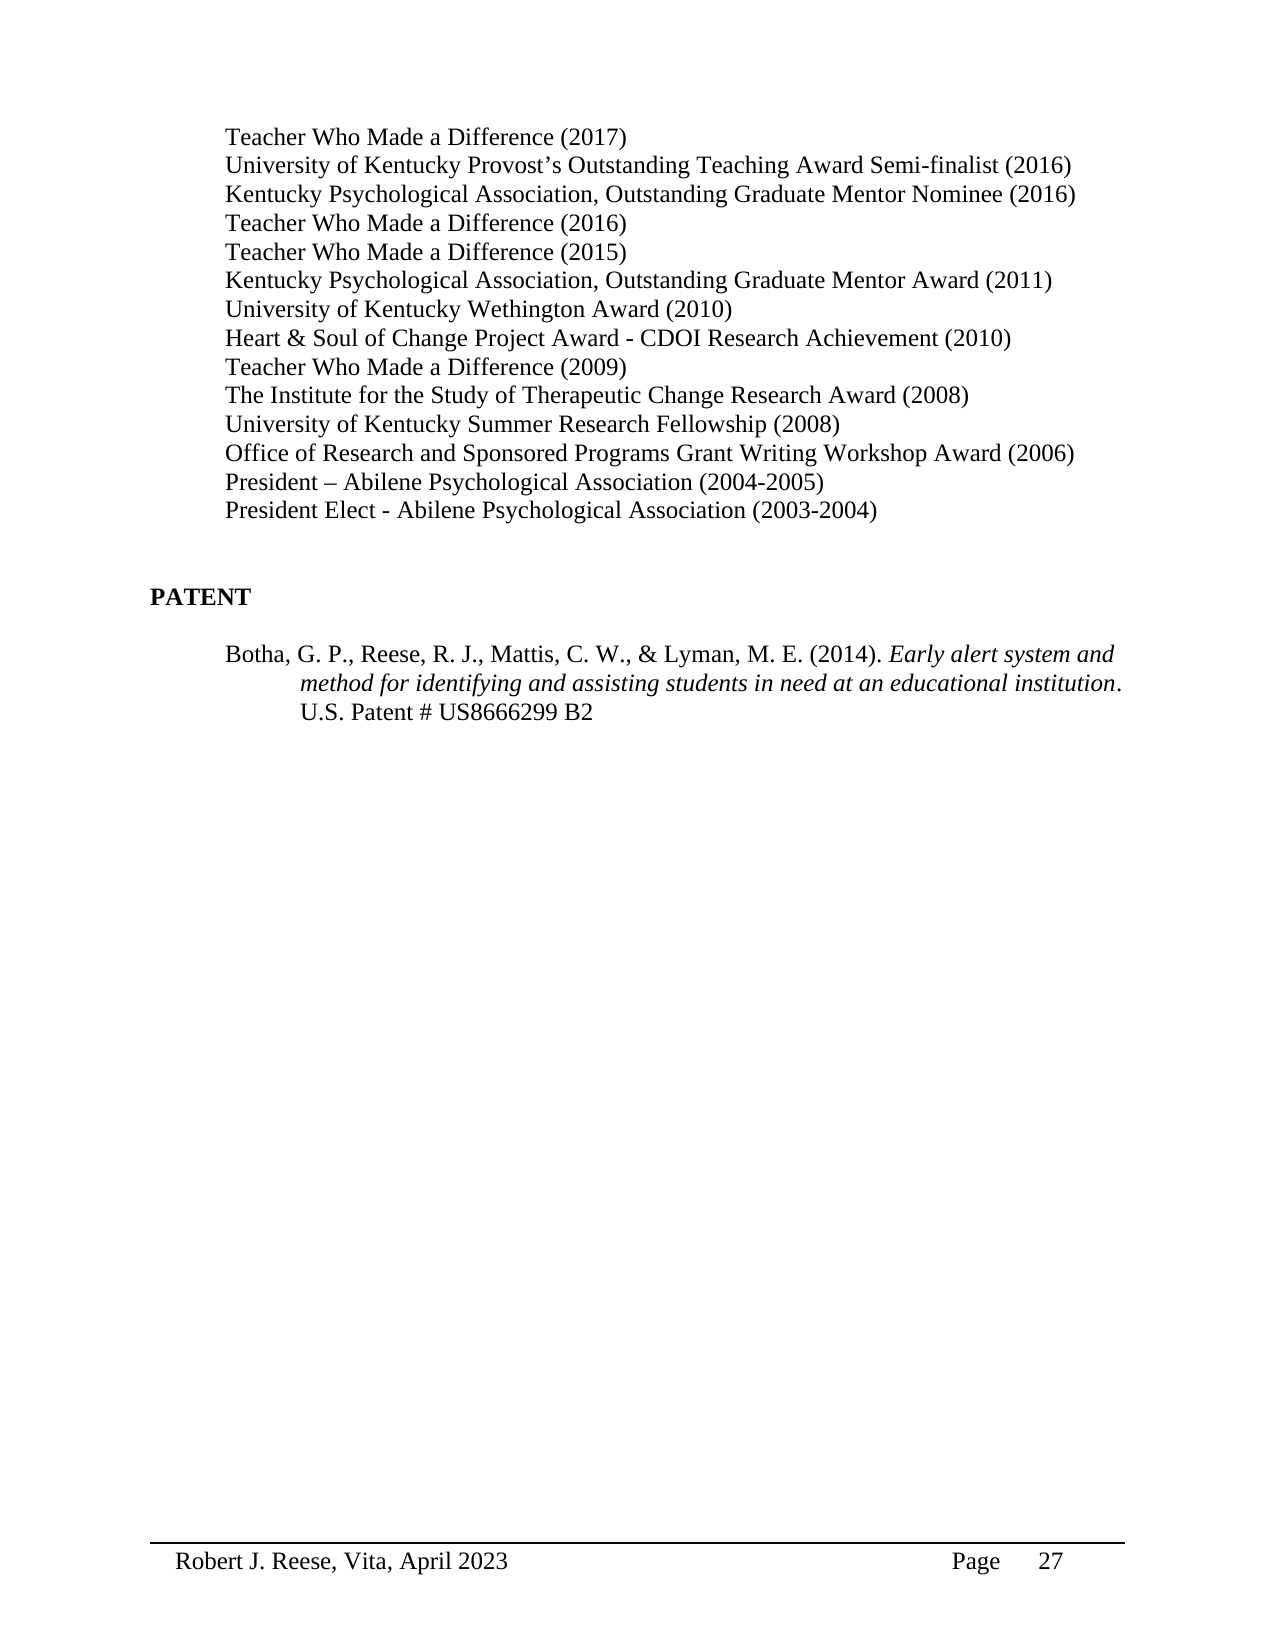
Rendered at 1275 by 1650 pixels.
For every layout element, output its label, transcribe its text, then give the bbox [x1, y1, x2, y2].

text President – Psychological Association (2004-2005) [150, 467, 1125, 496]
text Teacher Who Made a Difference (2017) [150, 122, 1125, 151]
text PATENT [150, 582, 1125, 611]
text Teacher Who Made a Difference (2009) [150, 352, 1125, 381]
text Teacher Who Made a Difference (2015) [150, 237, 1125, 266]
text Kentucky Psychological Association, Outstanding Graduate Mentor Award (2011) [150, 266, 1125, 294]
text The Institute for the Study of Therapeutic Change Research Award (2008) [150, 381, 1125, 409]
text University of Kentucky Summer Research Fellowship (2008) [150, 409, 1125, 438]
text Teacher Who Made a Difference (2016) [150, 208, 1125, 237]
text University of Kentucky Provost’s Outstanding Teaching Award Semi-finalist (2016) [150, 151, 1125, 179]
text Office of Research and Sponsored Programs Grant Writing Workshop Award (2006) [150, 438, 1125, 467]
text Botha, G. P., Reese, R. J., Mattis, C. W., & Lyman, M. E. (2014). Early alert system and method for identifying and assisting students in need at an educational institution. U.S. Patent # US8666299 B2 [225, 639, 1125, 726]
text University of Kentucky Wethington Award (2010) [150, 294, 1125, 323]
text Heart & Soul of Change Project Award - CDOI Research Achievement (2010) [150, 323, 1125, 352]
text President Elect - Abilene Psychological Association (2003-2004) [150, 496, 1125, 524]
text Kentucky Psychological Association, Outstanding Graduate Mentor Nominee (2016) [150, 179, 1125, 208]
